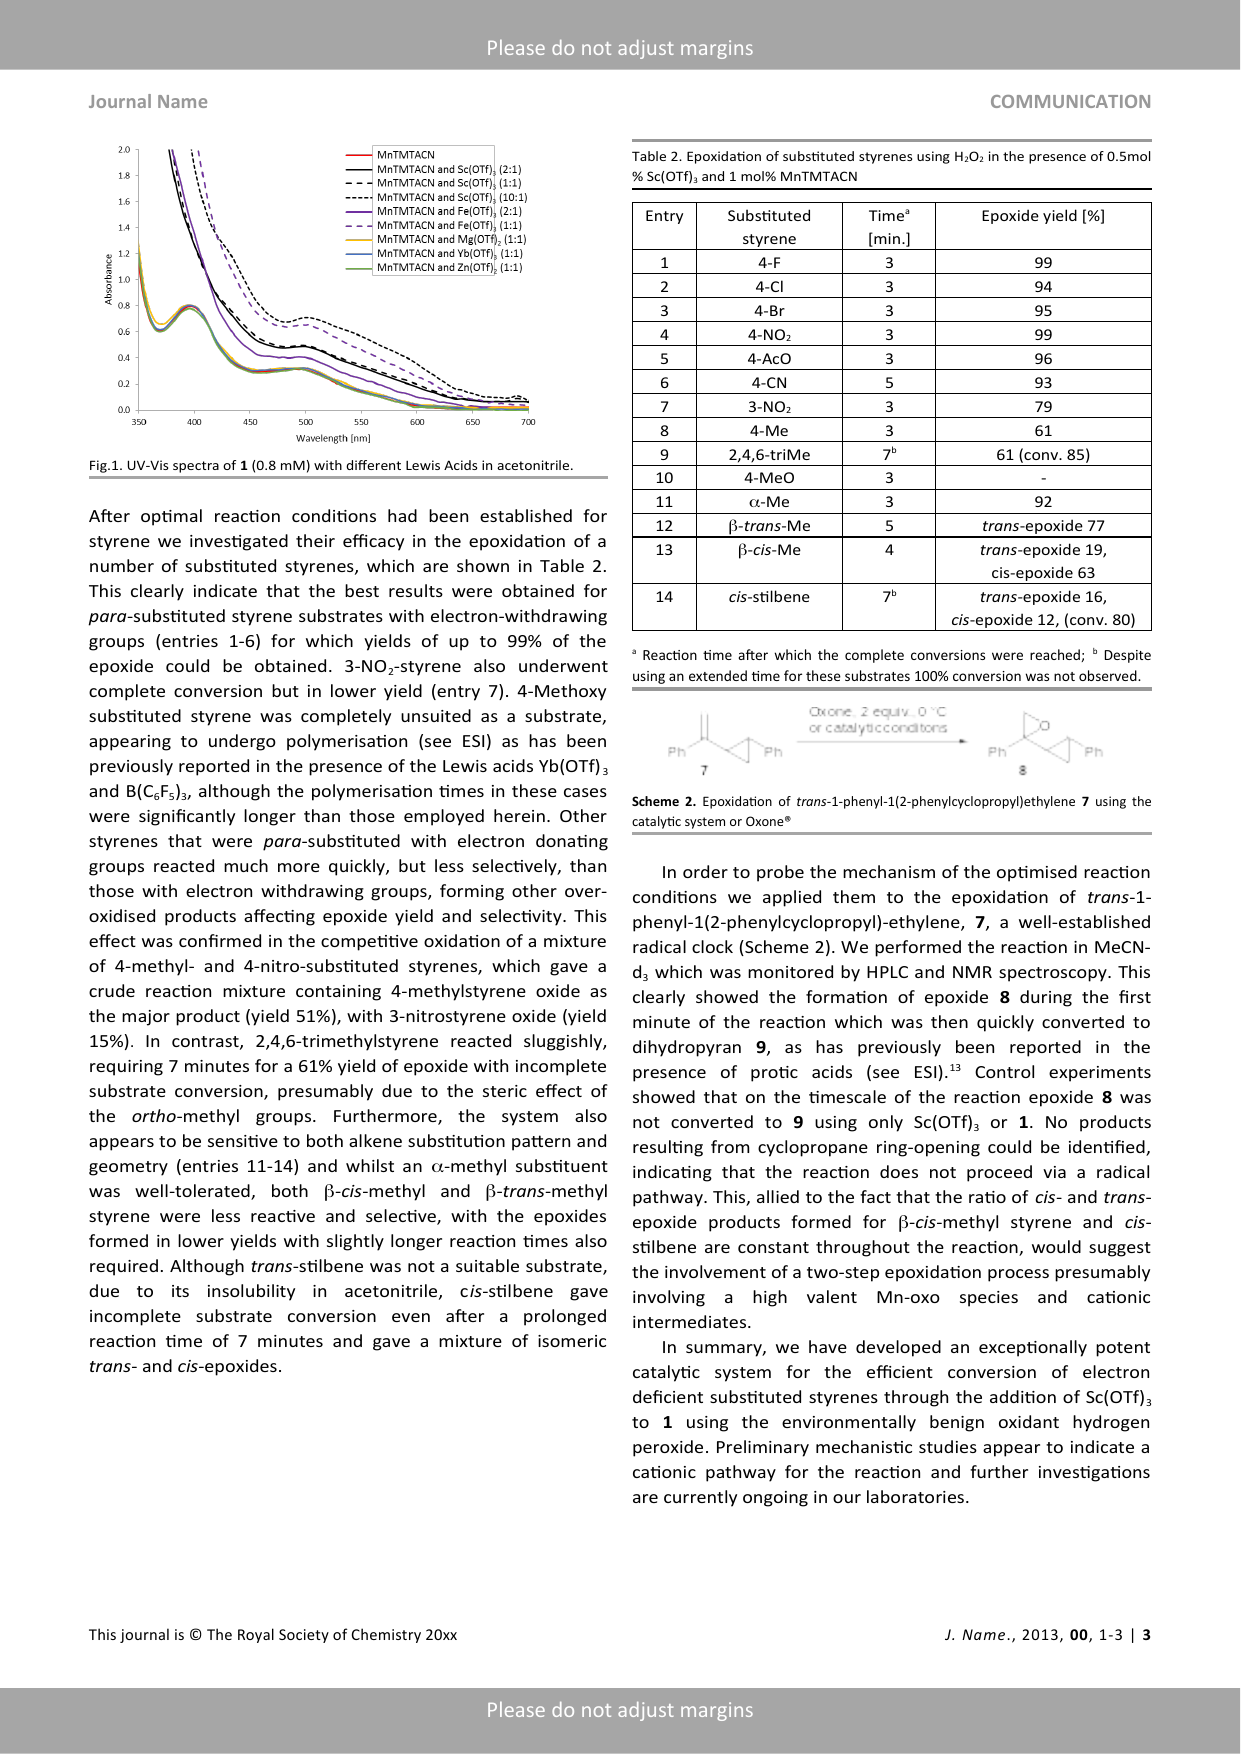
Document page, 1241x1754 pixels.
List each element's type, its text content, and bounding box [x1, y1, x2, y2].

text In summary, we have developed an exceptionally potent catalytic system for the efficient conversion of electron deficient substituted styrenes through the addition of Sc(OTf)3 to 1 using the environmentally benign oxidant hydrogen peroxide. Preliminary mechanistic studies appear to indicate a cationic pathway for the reaction and further investigations are currently ongoing in our laboratories. [632, 1334, 1152, 1509]
table_cell 3 [843, 298, 935, 321]
table_cell 5 [633, 346, 696, 369]
table_cell trans-epoxide 19, cis-epoxide 63 [936, 538, 1151, 583]
table_cell 8 [633, 418, 696, 441]
table_cell 61 [936, 418, 1151, 441]
table_cell 95 [936, 298, 1151, 321]
text a Reaction time after which the complete conversions were reached; b Despite using an extended time for these substrates 100% conversion was not observed. [632, 644, 1152, 687]
text Scheme 2. Epoxidation of trans-1-phenyl-1(2-phenylcyclopropyl)ethylene 7 using the catalytic system or Oxone® [632, 792, 1152, 832]
table_cell -trans-Me [697, 514, 842, 536]
table_cell 9 [633, 442, 696, 464]
table_cell 3 [633, 298, 696, 321]
table_cell 7b [843, 584, 935, 630]
table_cell 3 [843, 322, 935, 345]
table_cell 7b [843, 442, 935, 464]
table_cell 10 [633, 466, 696, 488]
table_cell 7 [633, 394, 696, 417]
picture [88, 139, 547, 457]
table_cell 3 [843, 466, 935, 488]
title Table 2. Epoxidation of substituted styrenes using H2O2 in the presence of 0.5mol% Sc(OTf)3 and 1 mol% MnTMTACN [632, 142, 1152, 188]
table_cell 99 [936, 322, 1151, 345]
table_cell 13 [633, 538, 696, 583]
table_cell cis-stilbene [697, 584, 842, 630]
table_cell 1 [633, 250, 696, 273]
text After optimal reaction conditions had been established for styrene we investigated their efficacy in the epoxidation of a number of substituted styrenes, which are shown in Table 2. This clearly indicate that the best results were obtained for para-substituted styrene substrates with electron-withdrawing groups (entries 1-6) for which yields of up to 99% of the epoxide could be obtained. 3-NO2-styrene also underwent complete conversion but in lower yield (entry 7). 4-Methoxy substituted styrene was completely unsuited as a substrate, appearing to undergo polymerisation (see ESI) as has been previously reported in the presence of the Lewis acids Yb(OTf)3 and B(C6F5)3, although the polymerisation times in these cases were significantly longer than those employed herein. Other styrenes that were para-substituted with electron donating groups reacted much more quickly, but less selectively, than those with electron withdrawing groups, forming other over-oxidised products affecting epoxide yield and selectivity. This effect was confirmed in the competitive oxidation of a mixture of 4-methyl- and 4-nitro-substituted styrenes, which gave a crude reaction mixture containing 4-methylstyrene oxide as the major product (yield 51%), with 3-nitrostyrene oxide (yield 15%). In contrast, 2,4,6-trimethylstyrene reacted sluggishly, requiring 7 minutes for a 61% yield of epoxide with incomplete substrate conversion, presumably due to the steric effect of the ortho-methyl groups. Furthermore, the system also appears to be sensitive to both alkene substitution pattern and geometry (entries 11-14) and whilst an -methyl substituent was well-tolerated, both -cis-methyl and -trans-methyl styrene were less reactive and selective, with the epoxides formed in lower yields with slightly longer reaction times also required. Although trans-stilbene was not a suitable substrate, due to its insolubility in acetonitrile, cis-stilbene gave incomplete substrate conversion even after a prolonged reaction time of 7 minutes and gave a mixture of isomeric trans- and cis-epoxides. [89, 503, 608, 1378]
table_cell 12 [633, 514, 696, 536]
table_cell 4-NO2 [697, 322, 842, 345]
table_cell 5 [843, 514, 935, 536]
table_cell 4-CN [697, 370, 842, 393]
table_cell 3 [843, 418, 935, 441]
table_cell 4-AcO [697, 346, 842, 369]
table_cell 4-MeO [697, 466, 842, 488]
table_cell 4-Br [697, 298, 842, 321]
table_cell 2 [633, 274, 696, 297]
table_cell trans-epoxide 77 [936, 514, 1151, 536]
table_cell 61 (conv. 85) [936, 442, 1151, 464]
table_cell 2,4,6-triMe [697, 442, 842, 464]
table_cell 4-Me [697, 418, 842, 441]
table_cell 96 [936, 346, 1151, 369]
table_cell 5 [843, 370, 935, 393]
table_cell 3 [843, 274, 935, 297]
table_header Entry [633, 203, 696, 249]
table_cell -cis-Me [697, 538, 842, 583]
table_cell 4-Cl [697, 274, 842, 297]
table_cell 3 [843, 394, 935, 417]
table_cell 99 [936, 250, 1151, 273]
table_cell - [936, 466, 1151, 488]
table_cell 11 [633, 490, 696, 512]
table_cell 4-F [697, 250, 842, 273]
table_cell 4 [843, 538, 935, 583]
table_cell 79 [936, 394, 1151, 417]
table_header Substituted styrene [697, 203, 842, 249]
table_header Timea [min.] [843, 203, 935, 249]
table_cell 94 [936, 274, 1151, 297]
table_cell trans-epoxide 16, cis-epoxide 12, (conv. 80) [936, 584, 1151, 630]
text Fig.1. UV-Vis spectra of 1 (0.8 mM) with different Lewis Acids in acetonitrile. [89, 456, 608, 476]
table_cell 4 [633, 322, 696, 345]
table_cell 3 [843, 346, 935, 369]
text In order to probe the mechanism of the optimised reaction conditions we applied them to the epoxidation of trans-1-phenyl-1(2-phenylcyclopropyl)-ethylene, 7, a well-established radical clock (Scheme 2). We performed the reaction in MeCN-d3 which was monitored by HPLC and NMR spectroscopy. This clearly showed the formation of epoxide 8 during the first minute of the reaction which was then quickly converted to dihydropyran 9, as has previously been reported in the presence of protic acids (see ESI).13 Control experiments showed that on the timescale of the reaction epoxide 8 was not converted to 9 using only Sc(OTf)3 or 1. No products resulting from cyclopropane ring-opening could be identified, indicating that the reaction does not proceed via a radical pathway. This, allied to the fact that the ratio of cis- and trans-epoxide products formed for -cis-methyl styrene and cis-stilbene are constant throughout the reaction, would suggest the involvement of a two-step epoxidation process presumably involving a high valent Mn-oxo species and cationic intermediates. [632, 859, 1152, 1334]
table_cell -Me [697, 490, 842, 512]
table_cell 92 [936, 490, 1151, 512]
table_cell 3-NO2 [697, 394, 842, 417]
table_cell 3 [843, 490, 935, 512]
table_cell 14 [633, 584, 696, 630]
table_cell 6 [633, 370, 696, 393]
table_cell 3 [843, 250, 935, 273]
table_cell 93 [936, 370, 1151, 393]
table_header Epoxide yield [%] [936, 203, 1151, 249]
